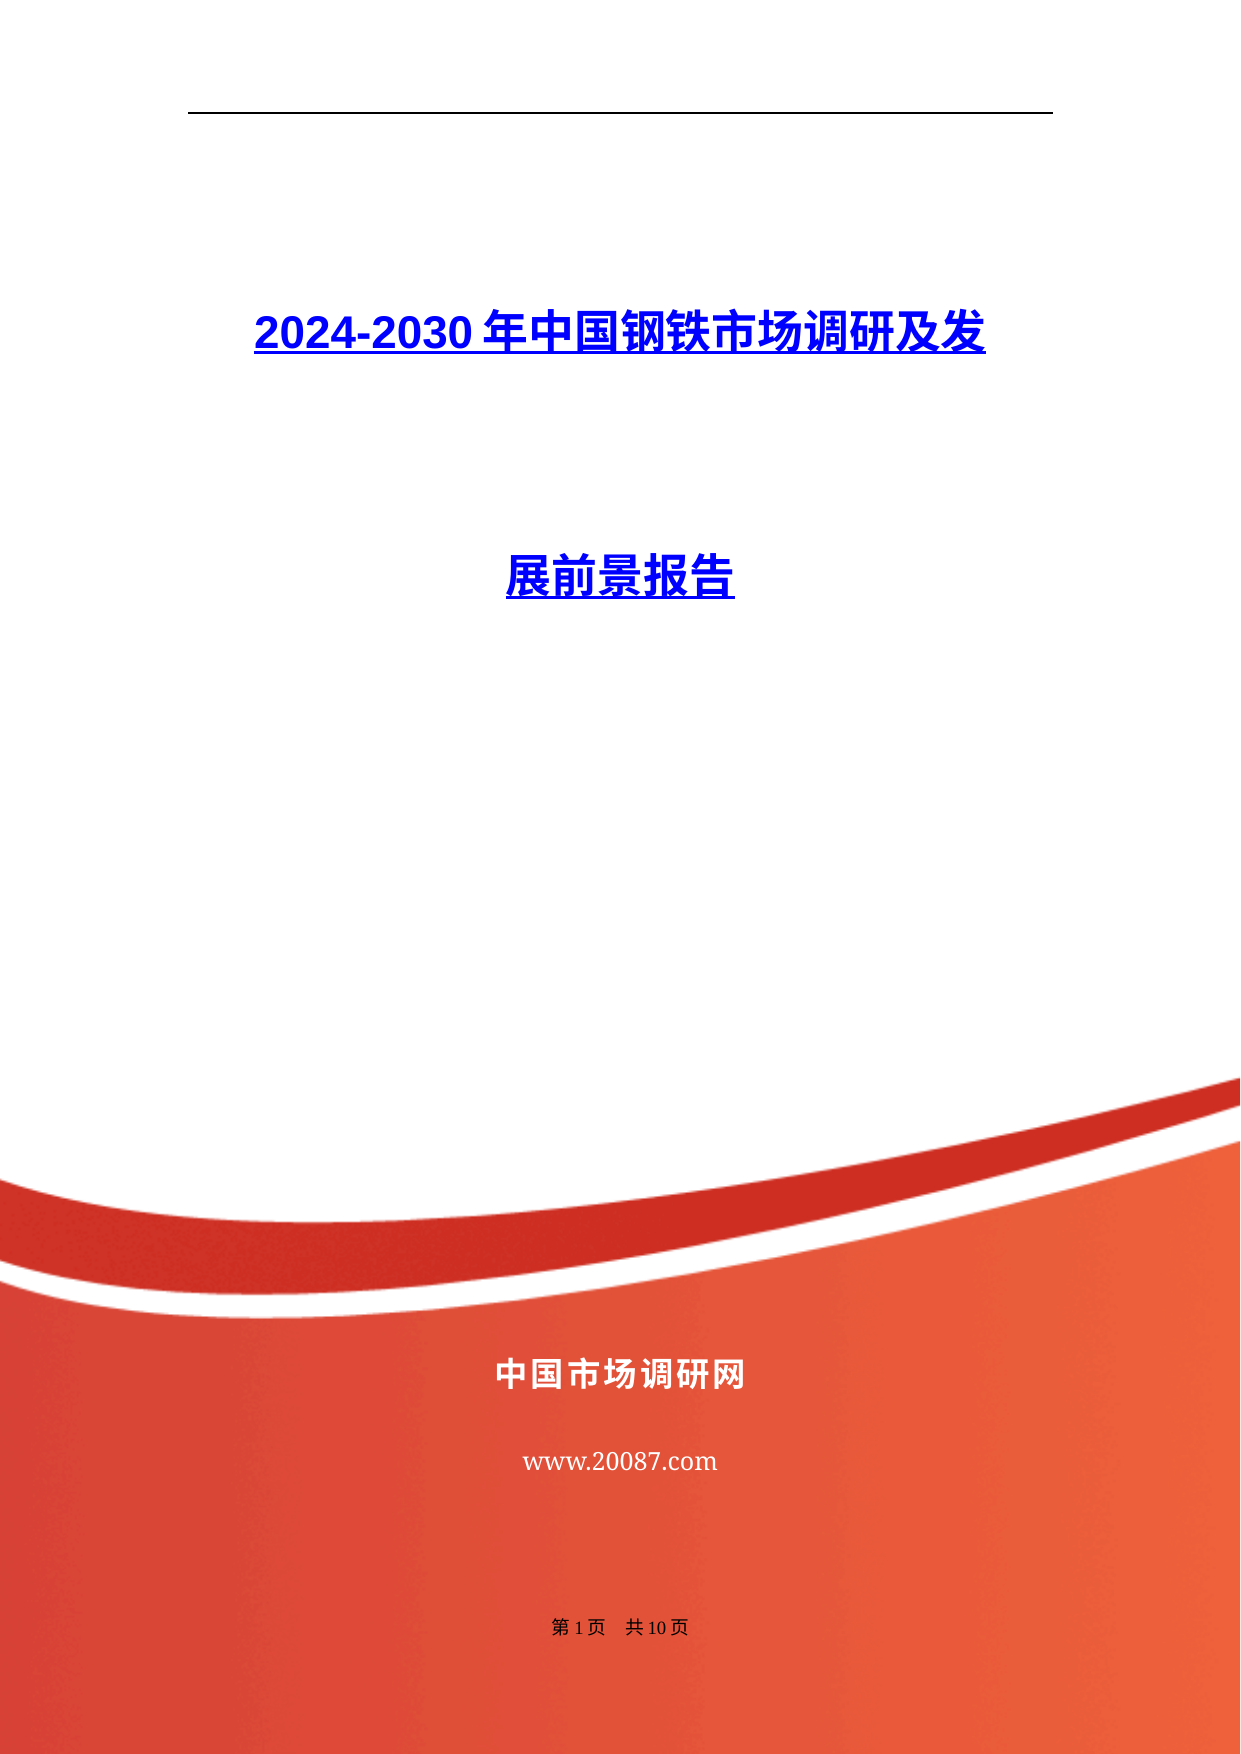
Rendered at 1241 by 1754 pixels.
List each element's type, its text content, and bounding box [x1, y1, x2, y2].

table_header 2024-2030年中国钢铁市场调研及发展前景报告 [188, 207, 1053, 773]
subtitle 中国市场调研网 [187, 1339, 1053, 1404]
picture [0, 1006, 1241, 1754]
text www.20087.com [187, 1428, 1053, 1493]
